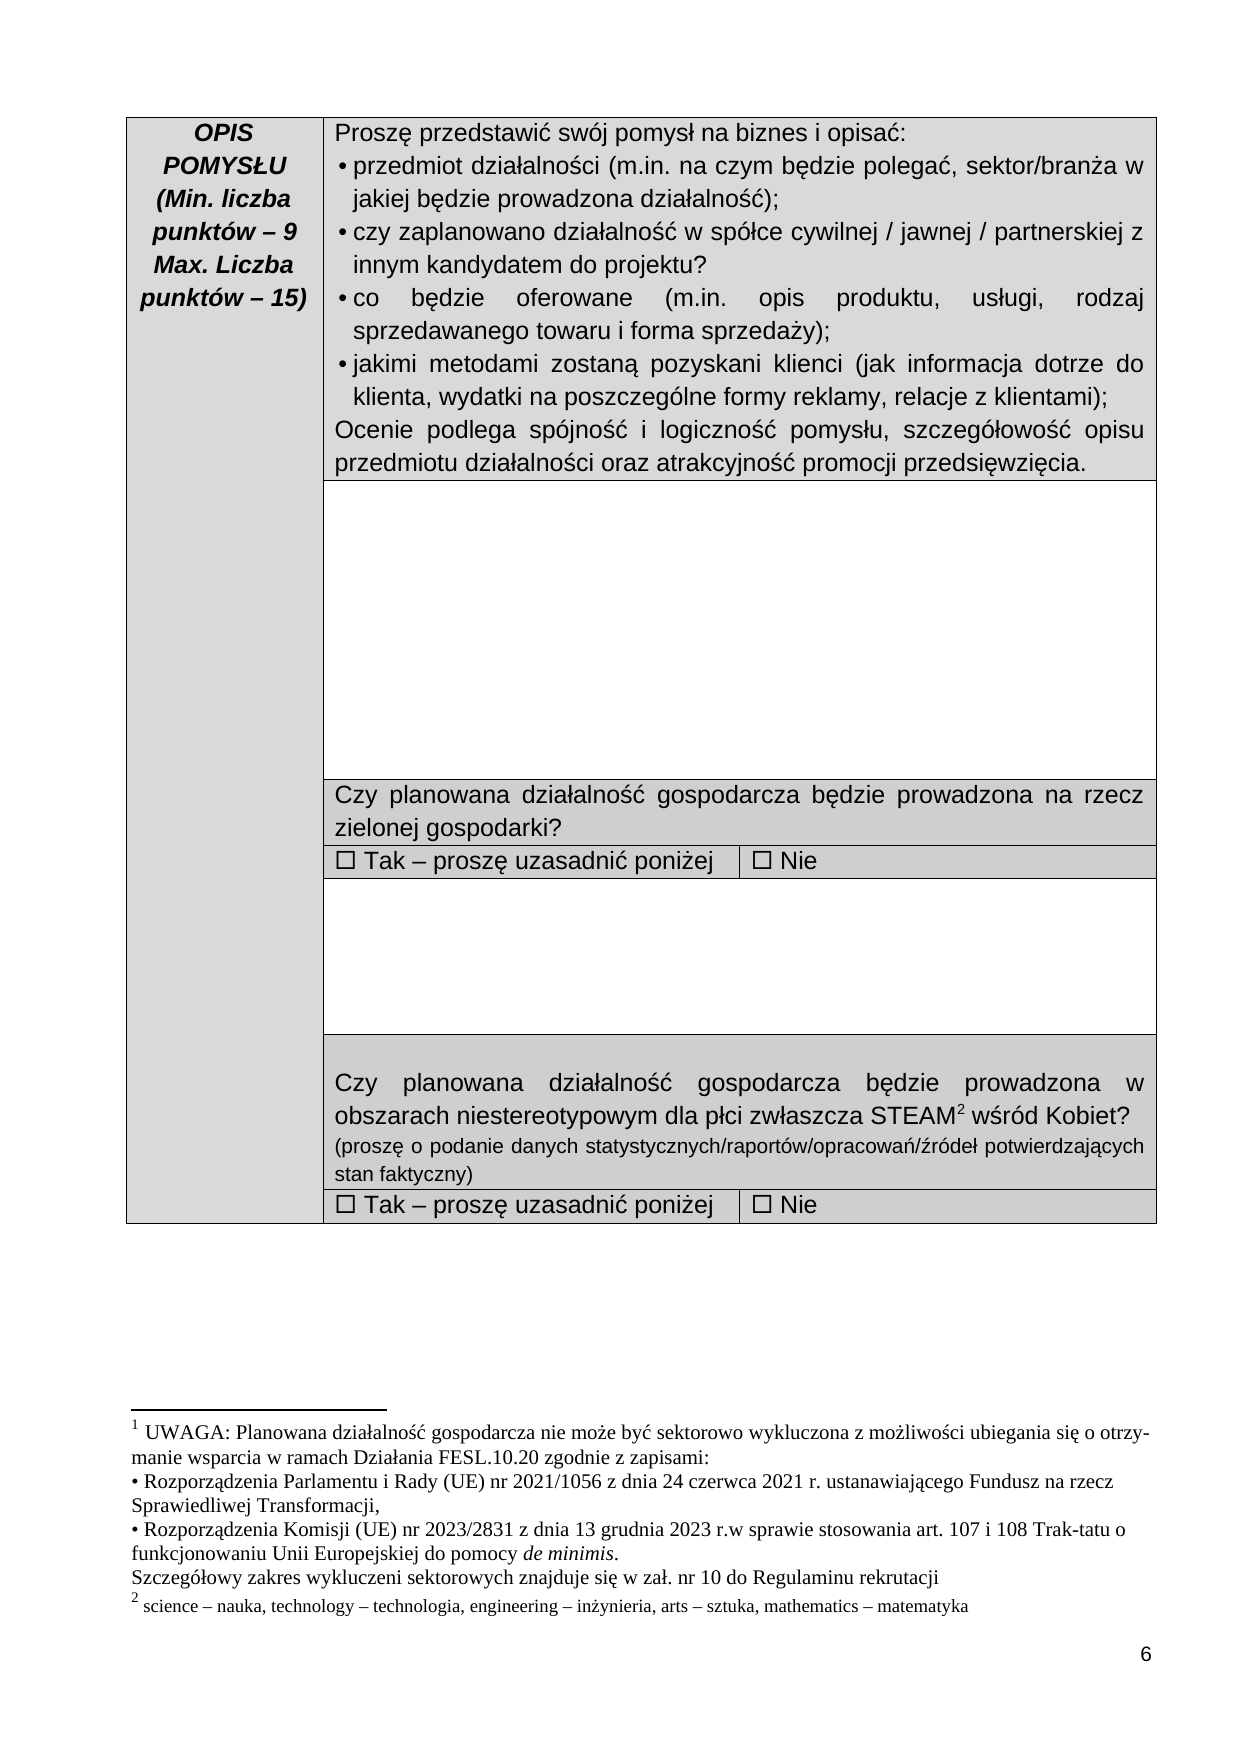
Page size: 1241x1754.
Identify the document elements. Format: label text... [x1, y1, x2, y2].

table_cell Tak – proszę uzasadnić poniżej [324, 846, 739, 878]
table_cell OPIS POMYSŁU (Min. liczba punktów – 9 Max. Liczba punktów – 15) [127, 118, 323, 1223]
table_cell Tak – proszę uzasadnić poniżej [324, 1190, 739, 1223]
table_cell Czy planowana działalność gospodarcza będzie prowadzona w obszarach niestereotypowym dla płci zwłaszcza STEAM wśród Kobiet? (proszę o podanie danych statystycznych/raportów/opracowań/źródeł potwierdzających stan faktyczny) [324, 1035, 1156, 1189]
table_cell Proszę przedstawić swój pomysł na biznes i opisać: przedmiot działalności (m.in. na czym będzie polegać, sektor/branża w jakiej będzie prowadzona działalność); czy zaplanowano działalność w spółce cywilnej / jawnej / partnerskiej z innym kandydatem do projektu? co będzie oferowane (m.in. opis produktu, usługi, rodzaj sprzedawanego towaru i forma sprzedaży); jakimi metodami zostaną pozyskani klienci (jak informacja dotrze do klienta, wydatki na poszczególne formy reklamy, relacje z klientami); Ocenie podlega spójność i logiczność pomysłu, szczegółowość opisu przedmiotu działalności oraz atrakcyjność promocji przedsięwzięcia. [324, 118, 1156, 480]
table_cell Czy planowana działalność gospodarcza będzie prowadzona na rzecz zielonej gospodarki? [324, 780, 1156, 845]
table_cell [324, 481, 1156, 778]
table_cell Nie [740, 846, 1156, 878]
table_cell Nie [740, 1190, 1156, 1223]
table_cell [324, 879, 1156, 1034]
